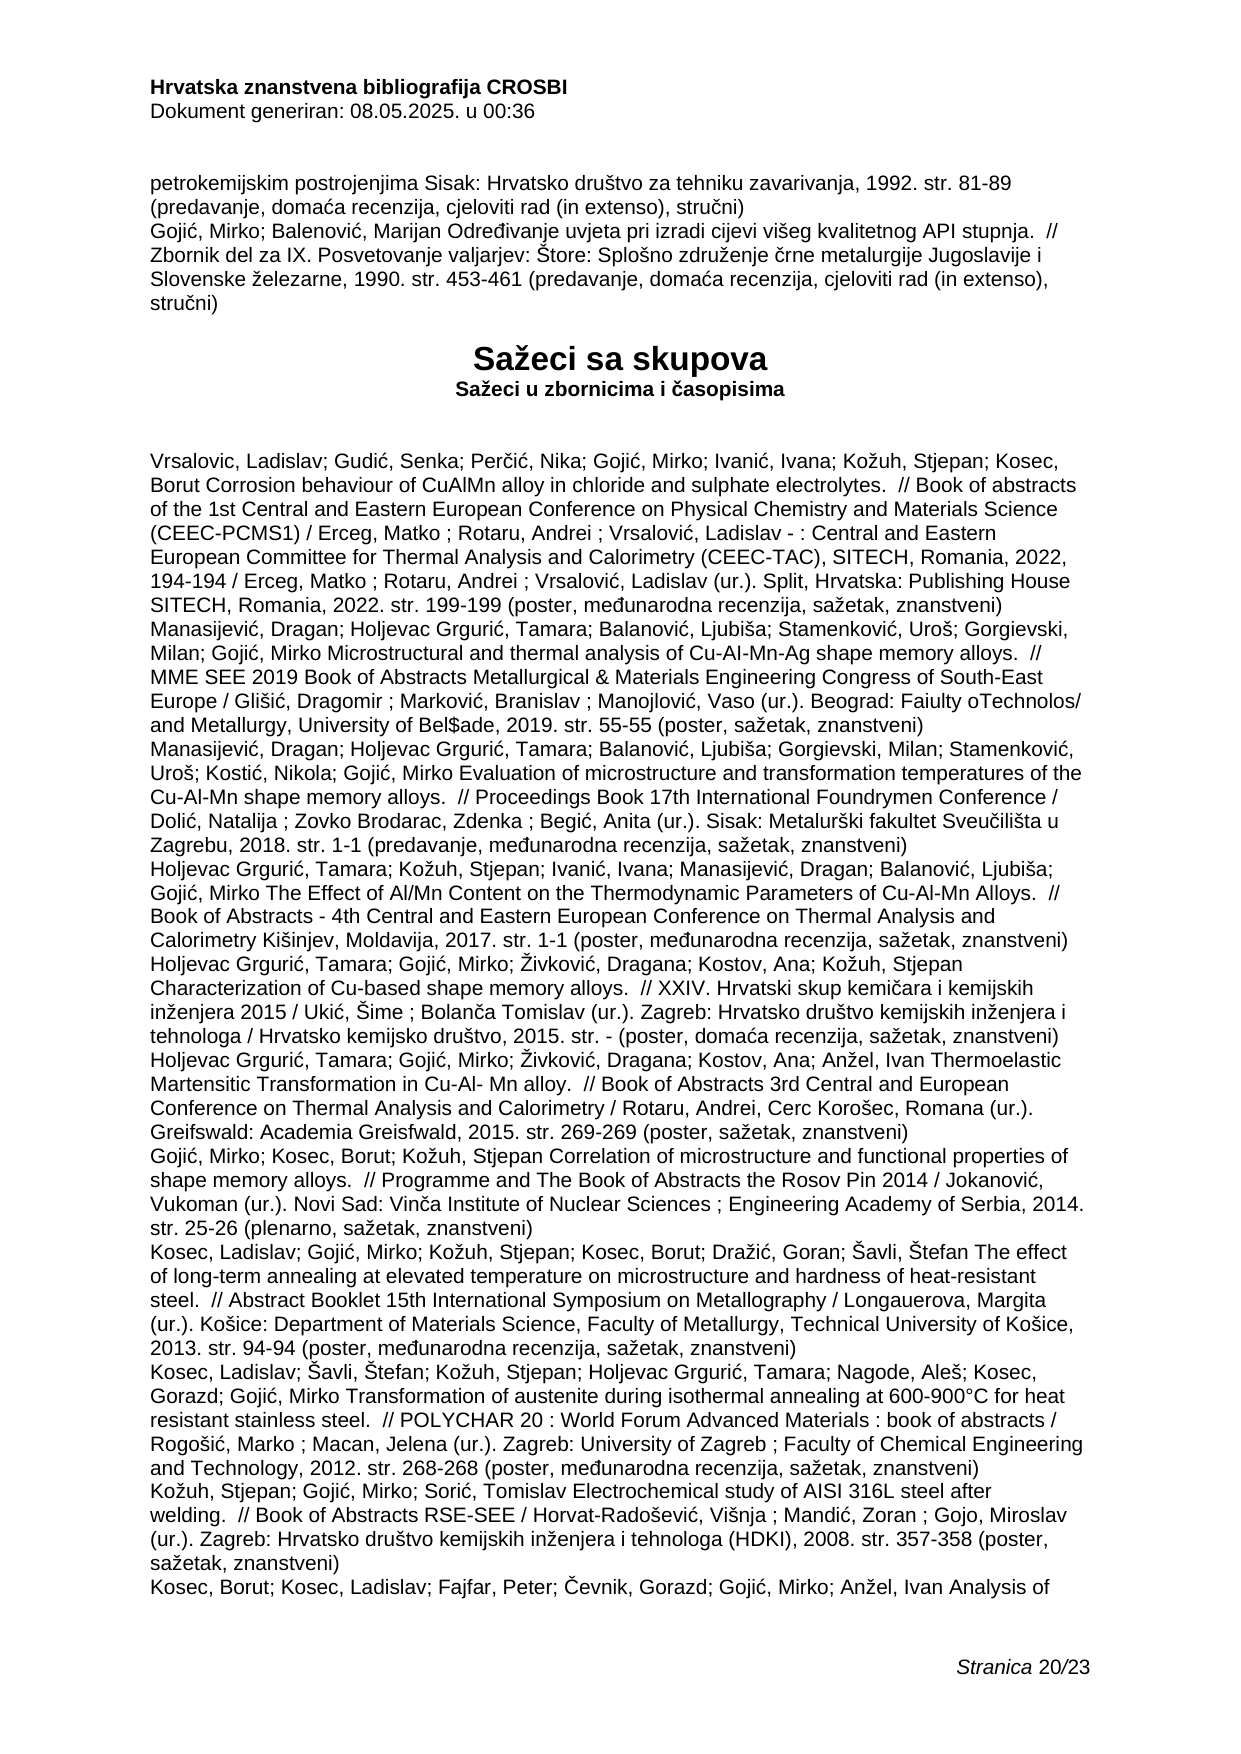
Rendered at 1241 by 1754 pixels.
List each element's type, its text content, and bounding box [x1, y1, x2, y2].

text Gojić, Mirko; Balenović, Marijan [150, 219, 1090, 315]
subtitle Sažeci u zbornicima i časopisima [150, 377, 1090, 401]
text Kosec, Ladislav; Šavli, Štefan; Kožuh, Stjepan; Holjevac Grgurić, Tamara; Nagode, Aleš; Kosec, Gorazd; Gojić, Mirko [150, 1359, 1090, 1479]
subtitle Sažeci sa skupova [150, 339, 1090, 377]
text Holjevac Grgurić, Tamara; Kožuh, Stjepan; Ivanić, Ivana; Manasijević, Dragan; Balanović, Ljubiša; Gojić, Mirko [150, 856, 1090, 952]
text Manasijević, Dragan; Holjevac Grgurić, Tamara; Balanović, Ljubiša; Gorgievski, Milan; Stamenković, Uroš; Kostić, Nikola; Gojić, Mirko [150, 737, 1090, 856]
text Vrsalovic, Ladislav; Gudić, Senka; Perčić, Nika; Gojić, Mirko; Ivanić, Ivana; Kožuh, Stjepan; Kosec, Borut [150, 449, 1090, 617]
text Gojić, Mirko; Kosec, Borut; Kožuh, Stjepan [150, 1144, 1090, 1240]
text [150, 171, 1090, 219]
text Holjevac Grgurić, Tamara; Gojić, Mirko; Živković, Dragana; Kostov, Ana; Kožuh, Stjepan [150, 952, 1090, 1048]
text Kožuh, Stjepan; Gojić, Mirko; Sorić, Tomislav [150, 1479, 1090, 1575]
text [150, 1575, 1090, 1599]
text Holjevac Grgurić, Tamara; Gojić, Mirko; Živković, Dragana; Kostov, Ana; Anžel, Ivan [150, 1048, 1090, 1144]
text Kosec, Ladislav; Gojić, Mirko; Kožuh, Stjepan; Kosec, Borut; Dražić, Goran; Šavli, Štefan [150, 1240, 1090, 1359]
text Manasijević, Dragan; Holjevac Grgurić, Tamara; Balanović, Ljubiša; Stamenković, Uroš; Gorgievski, Milan; Gojić, Mirko [150, 617, 1090, 737]
